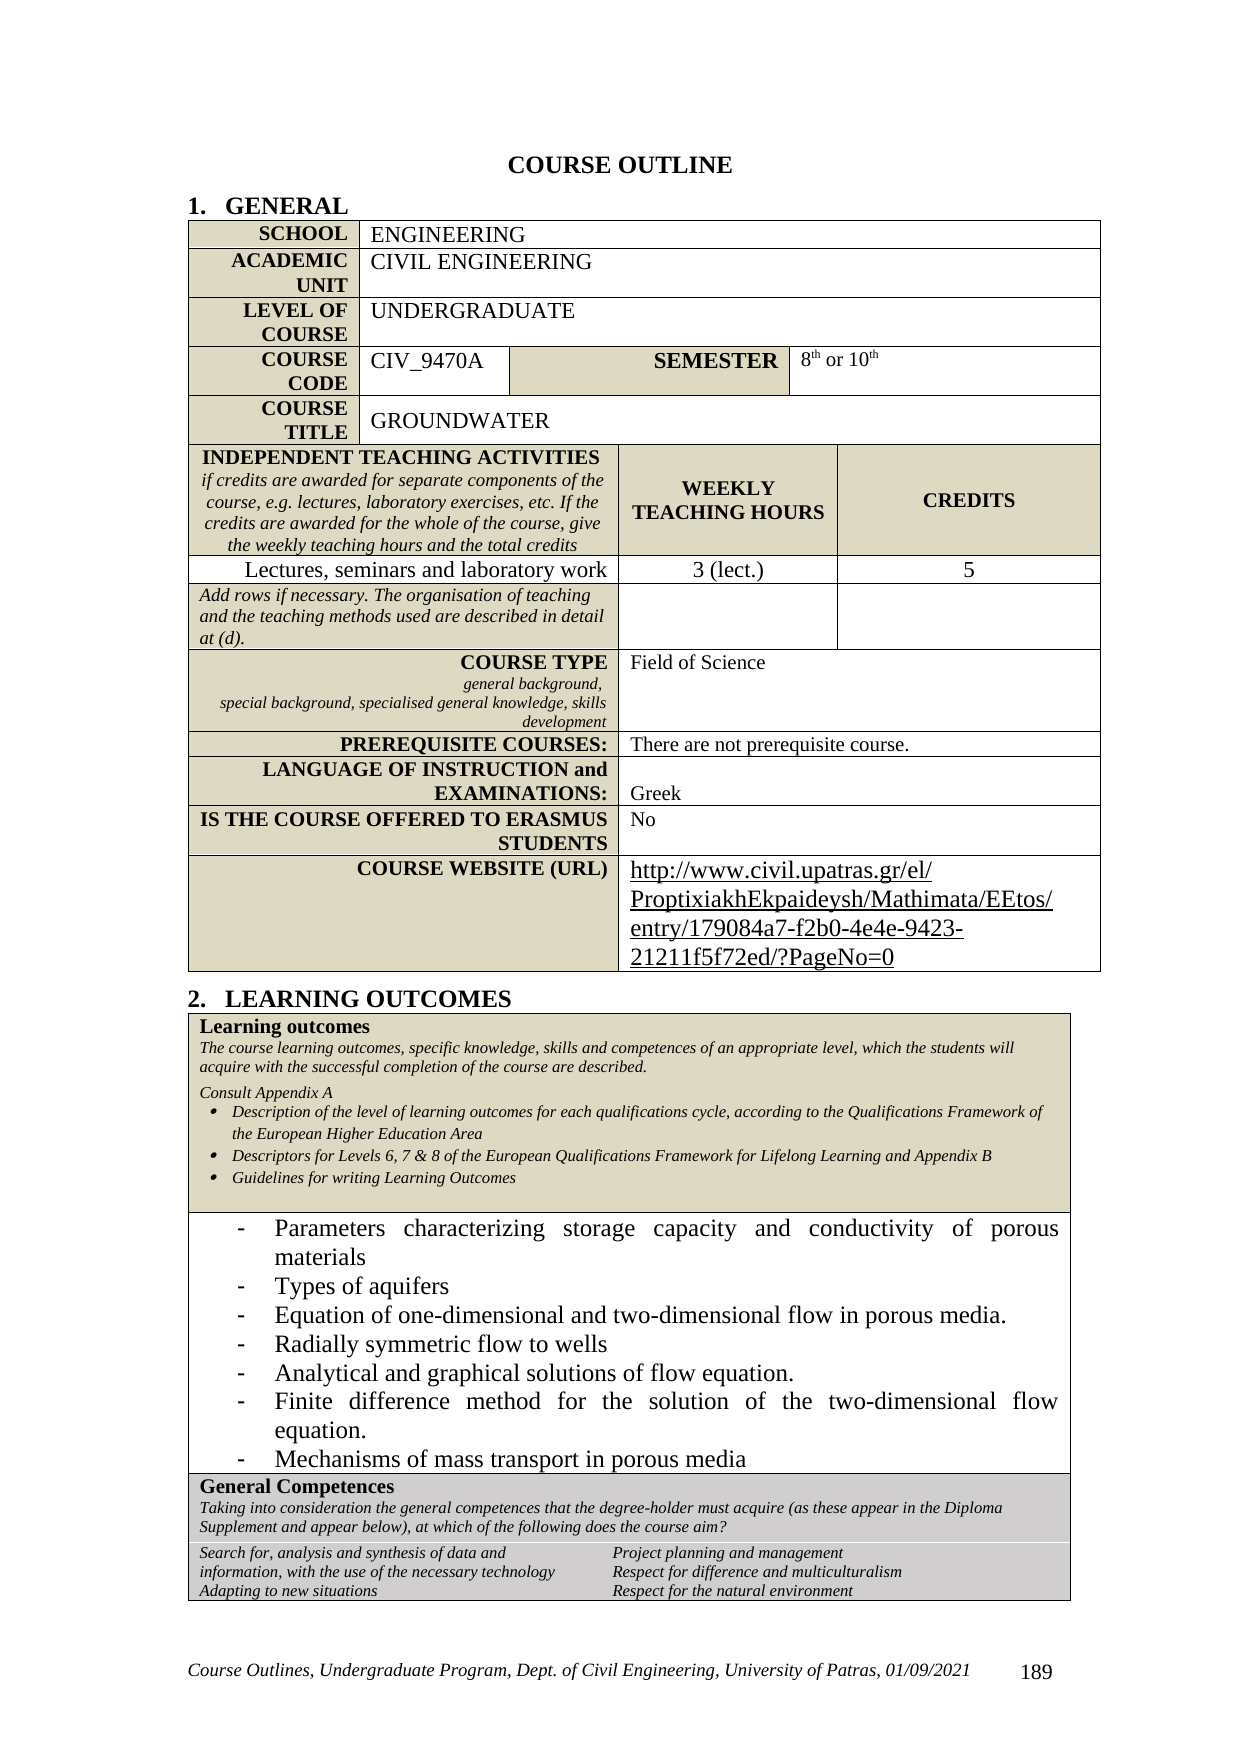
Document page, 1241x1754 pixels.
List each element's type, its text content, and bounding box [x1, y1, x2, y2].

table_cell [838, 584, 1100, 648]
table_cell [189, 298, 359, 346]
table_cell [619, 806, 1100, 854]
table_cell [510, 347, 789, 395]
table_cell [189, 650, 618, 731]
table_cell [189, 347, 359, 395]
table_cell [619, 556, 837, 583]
list GENERAL [187, 191, 1053, 220]
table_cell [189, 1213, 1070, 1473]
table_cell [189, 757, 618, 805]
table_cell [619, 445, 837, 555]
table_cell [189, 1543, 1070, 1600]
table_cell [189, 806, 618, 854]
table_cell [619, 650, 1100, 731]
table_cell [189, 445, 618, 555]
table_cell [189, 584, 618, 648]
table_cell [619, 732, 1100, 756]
list LEARNING OUTCOMES [187, 984, 1053, 1013]
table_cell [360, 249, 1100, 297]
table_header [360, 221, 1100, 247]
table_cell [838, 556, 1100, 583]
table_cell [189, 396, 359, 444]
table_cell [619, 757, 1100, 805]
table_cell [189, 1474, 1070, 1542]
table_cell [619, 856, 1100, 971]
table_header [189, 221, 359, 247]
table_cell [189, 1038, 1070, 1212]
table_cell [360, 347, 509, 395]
text COURSE OUTLINE [187, 150, 1053, 179]
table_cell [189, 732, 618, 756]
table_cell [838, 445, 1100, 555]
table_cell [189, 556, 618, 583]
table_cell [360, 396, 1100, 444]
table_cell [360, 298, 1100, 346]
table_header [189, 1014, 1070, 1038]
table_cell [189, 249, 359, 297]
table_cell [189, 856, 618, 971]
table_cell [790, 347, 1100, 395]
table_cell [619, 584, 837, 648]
